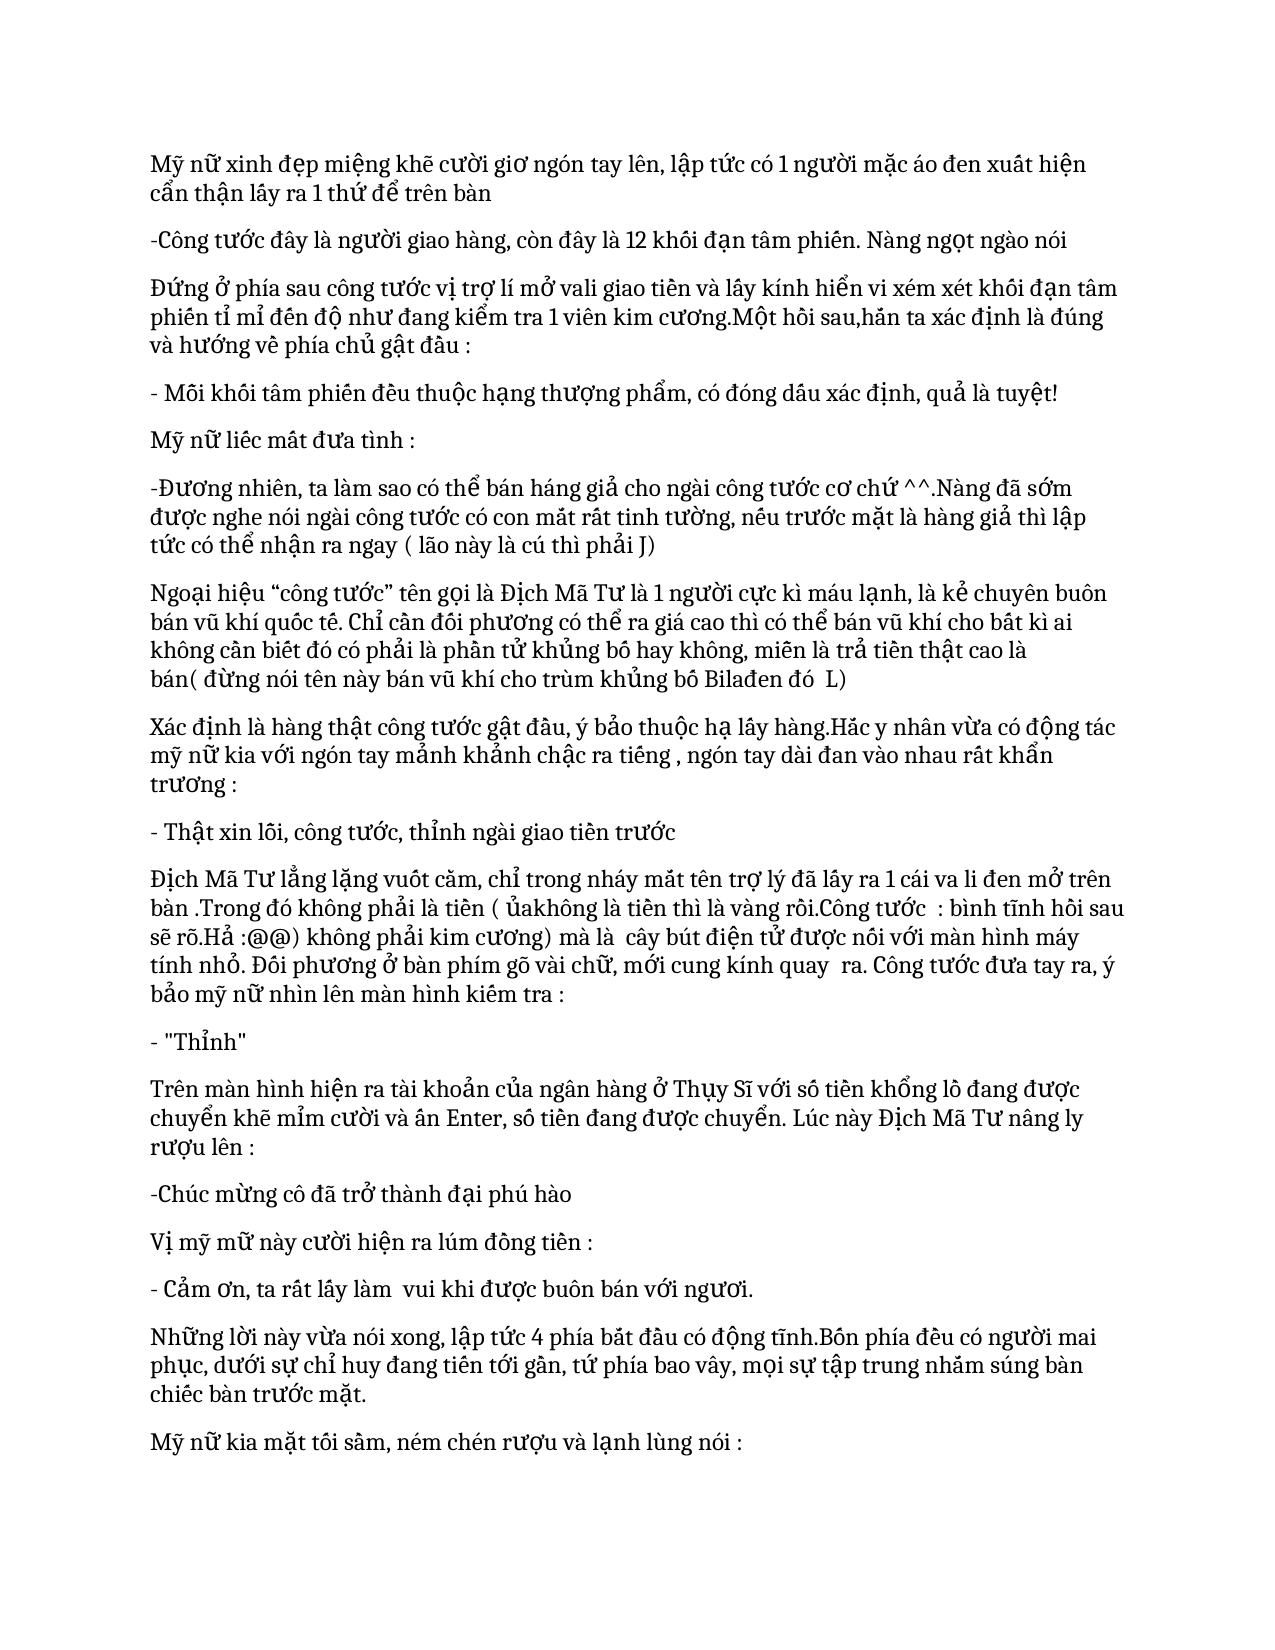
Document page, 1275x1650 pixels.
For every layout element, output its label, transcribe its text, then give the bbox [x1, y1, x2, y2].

text Vị mỹ mữ này cười hiện ra lúm đồng tiền : [150, 1227, 1125, 1256]
text Những lời này vừa nói xong, lập tức 4 phía bắt đầu có động tĩnh.Bốn phía đều có người mai phục, dưới sự chỉ huy đang tiến tới gần, tứ phía bao vây, mọi sự tập trung nhắm súng bàn chiếc bàn trước mặt. [150, 1322, 1125, 1409]
text Địch Mã Tư lẳng lặng vuốt cằm, chỉ trong nháy mắt tên trợ lý đã lấy ra 1 cái va li đen mở trên bàn .Trong đó không phải là tiền ( ủakhông là tiền thì là vàng rồi.Công tước : bình tĩnh hồi sau sẽ rõ.Hả :@@) không phải kim cương) mà là cây bút điện tử được nối với màn hình máy tính nhỏ. Đối phương ở bàn phím gõ vài chữ, mới cung kính quay ra. Công tước đưa tay ra, ý bảo mỹ nữ nhìn lên màn hình kiếm tra : [150, 865, 1125, 1009]
text - Mỗi khối tâm phiến đều thuộc hạng thượng phẩm, có đóng dấu xác định, quả là tuyệt! [150, 379, 1125, 407]
text - "Thỉnh" [150, 1027, 1125, 1056]
text -Chúc mừng cô đã trở thành đại phú hào [150, 1180, 1125, 1209]
text Mỹ nữ liếc mất đưa tình : [150, 426, 1125, 455]
text Đứng ở phía sau công tước vị trợ lí mở vali giao tiền và lấy kính hiển vi xém xét khối đạn tâm phiến tỉ mỉ đến độ như đang kiểm tra 1 viên kim cương.Một hồi sau,hắn ta xác định là đúng và hướng về phía chủ gật đầu : [150, 274, 1125, 360]
text Trên màn hình hiện ra tài khoản của ngân hàng ở Thụy Sĩ với số tiền khổng lồ đang được chuyển khẽ mỉm cười và ấn Enter, số tiền đang được chuyển. Lúc này Địch Mã Tư nâng ly rượu lên : [150, 1075, 1125, 1161]
text -Đương nhiên, ta làm sao có thể bán háng giả cho ngài công tước cơ chứ ^^.Nàng đã sớm được nghe nói ngài công tước có con mắt rất tinh tường, nếu trước mặt là hàng giả thì lập tức có thể nhận ra ngay ( lão này là cú thì phải J) [150, 474, 1125, 560]
text Mỹ nữ kia mặt tối sầm, ném chén rượu và lạnh lùng nói : [150, 1427, 1125, 1456]
text - Thật xin lỗi, công tước, thỉnh ngài giao tiền trước [150, 817, 1125, 846]
text -Công tước đây là người giao hàng, còn đây là 12 khối đạn tâm phiến. Nàng ngọt ngào nói [150, 226, 1125, 255]
text Xác định là hàng thật công tước gật đầu, ý bảo thuộc hạ lấy hàng.Hắc y nhân vừa có động tác mỹ nữ kia với ngón tay mảnh khảnh chậc ra tiếng , ngón tay dài đan vào nhau rất khẩn trương : [150, 712, 1125, 799]
text - Cảm ơn, ta rất lấy làm vui khi được buôn bán với ngươi. [150, 1275, 1125, 1304]
text Ngoại hiệu “công tước” tên gọi là Địch Mã Tư là 1 người cực kì máu lạnh, là kẻ chuyên buôn bán vũ khí quốc tế. Chỉ cần đối phương có thể ra giá cao thì có thể bán vũ khí cho bất kì ai không cần biết đó có phải là phần tử khủng bố hay không, miễn là trả tiền thật cao là bán( đừng nói tên này bán vũ khí cho trùm khủng bố Bilađen đó L) [150, 579, 1125, 694]
text Mỹ nữ xinh đẹp miệng khẽ cười giơ ngón tay lên, lập tức có 1 người mặc áo đen xuất hiện cẩn thận lấy ra 1 thứ để trên bàn [150, 150, 1125, 207]
